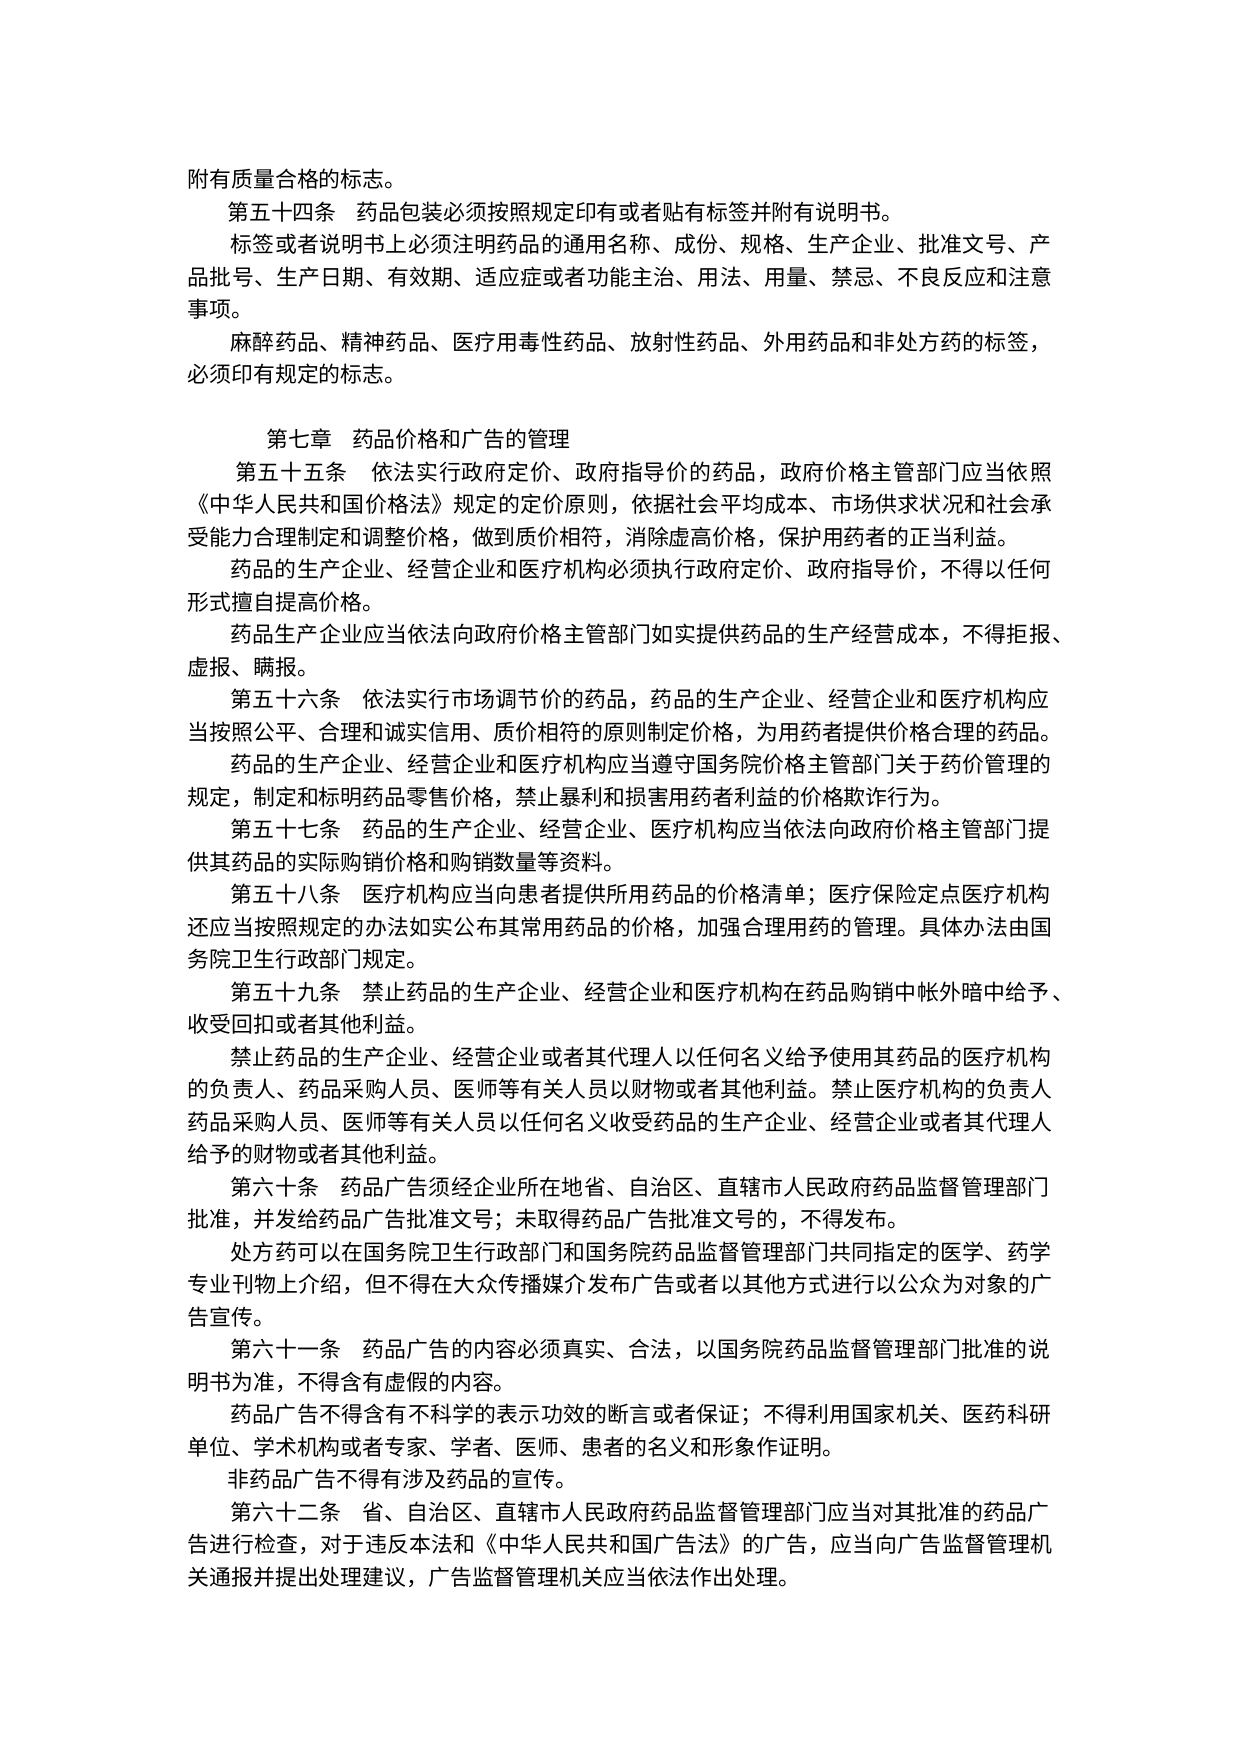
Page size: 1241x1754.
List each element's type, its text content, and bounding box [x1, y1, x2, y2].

text 处方药可以在国务院卫生行政部门和国务院药品监督管理部门共同指定的医学、药学专业刊物上介绍，但不得在大众传播媒介发布广告或者以其他方式进行以公众为对象的广告宣传。 [187, 1234, 1053, 1332]
text 药品生产企业应当依法向政府价格主管部门如实提供药品的生产经营成本，不得拒报、虚报、瞒报。 [187, 617, 1053, 682]
text 第六十一条 药品广告的内容必须真实、合法，以国务院药品监督管理部门批准的说明书为准，不得含有虚假的内容。 [187, 1332, 1053, 1397]
text 药品广告不得含有不科学的表示功效的断言或者保证；不得利用国家机关、医药科研单位、学术机构或者专家、学者、医师、患者的名义和形象作证明。 [187, 1397, 1053, 1462]
text 麻醉药品、精神药品、医疗用毒性药品、放射性药品、外用药品和非处方药的标签，必须印有规定的标志。 [187, 324, 1053, 389]
text 第六十条 药品广告须经企业所在地省、自治区、直辖市人民政府药品监督管理部门批准，并发给药品广告批准文号；未取得药品广告批准文号的，不得发布。 [187, 1169, 1053, 1234]
text 第五十七条 药品的生产企业、经营企业、医疗机构应当依法向政府价格主管部门提供其药品的实际购销价格和购销数量等资料。 [187, 812, 1053, 877]
text 第五十九条 禁止药品的生产企业、经营企业和医疗机构在药品购销中帐外暗中给予、收受回扣或者其他利益。 [187, 974, 1053, 1039]
text 禁止药品的生产企业、经营企业或者其代理人以任何名义给予使用其药品的医疗机构的负责人、药品采购人员、医师等有关人员以财物或者其他利益。禁止医疗机构的负责人、药品采购人员、医师等有关人员以任何名义收受药品的生产企业、经营企业或者其代理人给予的财物或者其他利益。 [187, 1039, 1053, 1169]
text 第六十二条 省、自治区、直辖市人民政府药品监督管理部门应当对其批准的药品广告进行检查，对于违反本法和《中华人民共和国广告法》的广告，应当向广告监督管理机关通报并提出处理建议，广告监督管理机关应当依法作出处理。 [187, 1494, 1053, 1592]
text 标签或者说明书上必须注明药品的通用名称、成份、规格、生产企业、批准文号、产品批号、生产日期、有效期、适应症或者功能主治、用法、用量、禁忌、不良反应和注意事项。 [187, 227, 1053, 324]
text 药品的生产企业、经营企业和医疗机构应当遵守国务院价格主管部门关于药价管理的规定，制定和标明药品零售价格，禁止暴利和损害用药者利益的价格欺诈行为。 [187, 747, 1053, 812]
text 第五十五条 依法实行政府定价、政府指导价的药品，政府价格主管部门应当依照《中华人民共和国价格法》规定的定价原则，依据社会平均成本、市场供求状况和社会承受能力合理制定和调整价格，做到质价相符，消除虚高价格，保护用药者的正当利益。 [187, 454, 1053, 552]
text 第五十四条 药品包装必须按照规定印有或者贴有标签并附有说明书。 [187, 194, 1053, 227]
text 非药品广告不得有涉及药品的宣传。 [187, 1462, 1053, 1494]
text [187, 162, 1053, 194]
text 第七章 药品价格和广告的管理 [187, 422, 1053, 454]
text 药品的生产企业、经营企业和医疗机构必须执行政府定价、政府指导价，不得以任何形式擅自提高价格。 [187, 552, 1053, 617]
text 第五十六条 依法实行市场调节价的药品，药品的生产企业、经营企业和医疗机构应当按照公平、合理和诚实信用、质价相符的原则制定价格，为用药者提供价格合理的药品。 [187, 682, 1053, 747]
text 第五十八条 医疗机构应当向患者提供所用药品的价格清单；医疗保险定点医疗机构还应当按照规定的办法如实公布其常用药品的价格，加强合理用药的管理。具体办法由国务院卫生行政部门规定。 [187, 877, 1053, 974]
